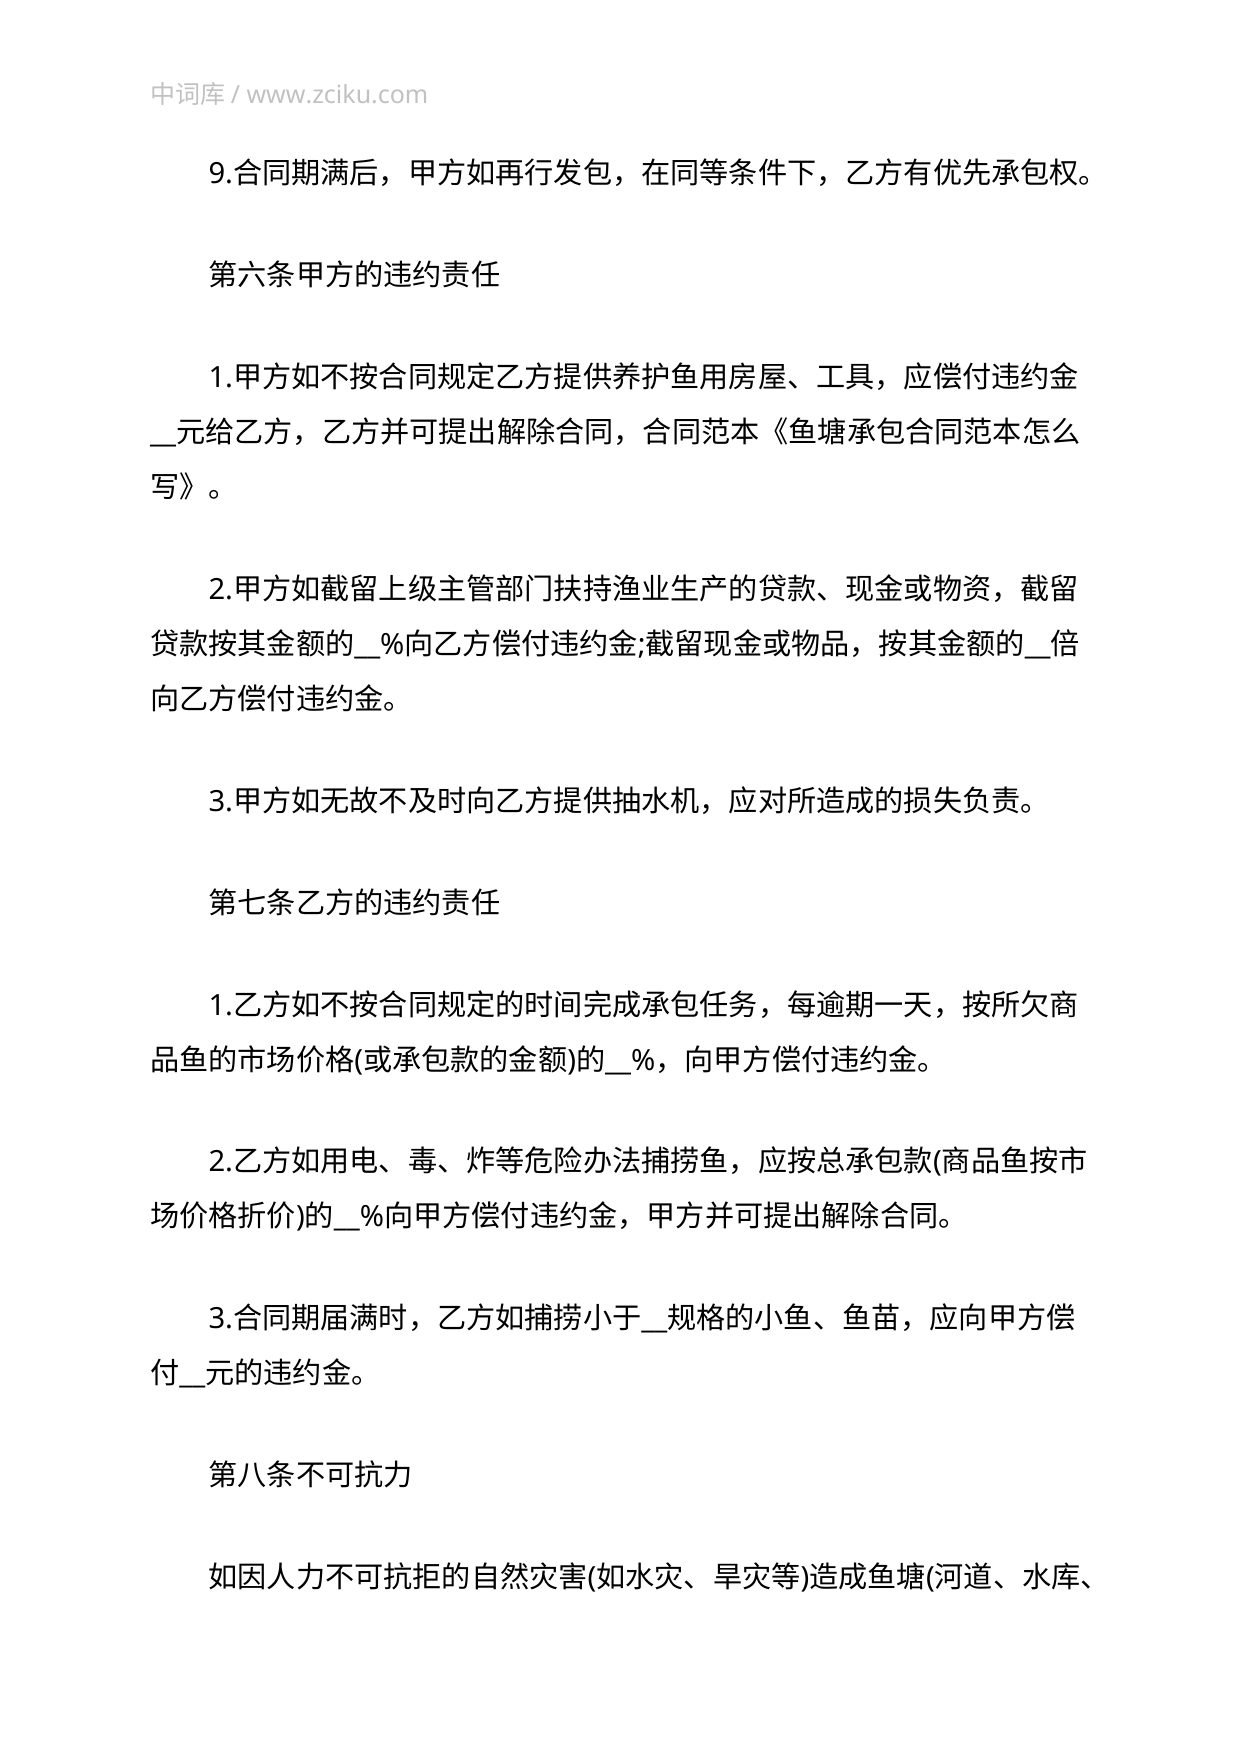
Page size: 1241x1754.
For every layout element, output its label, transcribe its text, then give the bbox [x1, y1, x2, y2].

text 1.甲方如不按合同规定乙方提供养护鱼用房屋、工具，应偿付违约金__元给乙方，乙方并可提出解除合同，合同范本《鱼塘承包合同范本怎么写》。 [150, 354, 1090, 506]
text 2.乙方如用电、毒、炸等危险办法捕捞鱼，应按总承包款(商品鱼按市场价格折价)的__%向甲方偿付违约金，甲方并可提出解除合同。 [150, 1138, 1090, 1235]
text 第八条不可抗力 [150, 1452, 1090, 1494]
text 3.合同期届满时，乙方如捕捞小于__规格的小鱼、鱼苗，应向甲方偿付__元的违约金。 [150, 1295, 1090, 1392]
text 1.乙方如不按合同规定的时间完成承包任务，每逾期一天，按所欠商品鱼的市场价格(或承包款的金额)的__%，向甲方偿付违约金。 [150, 981, 1090, 1078]
text 2.甲方如截留上级主管部门扶持渔业生产的贷款、现金或物资，截留贷款按其金额的__%向乙方偿付违约金;截留现金或物品，按其金额的__倍向乙方偿付违约金。 [150, 566, 1090, 718]
text 第六条甲方的违约责任 [150, 252, 1090, 294]
text 3.甲方如无故不及时向乙方提供抽水机，应对所造成的损失负责。 [150, 777, 1090, 820]
text 第七条乙方的违约责任 [150, 879, 1090, 922]
text 9.合同期满后，甲方如再行发包，在同等条件下，乙方有优先承包权。 [150, 150, 1090, 192]
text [150, 1554, 1090, 1596]
